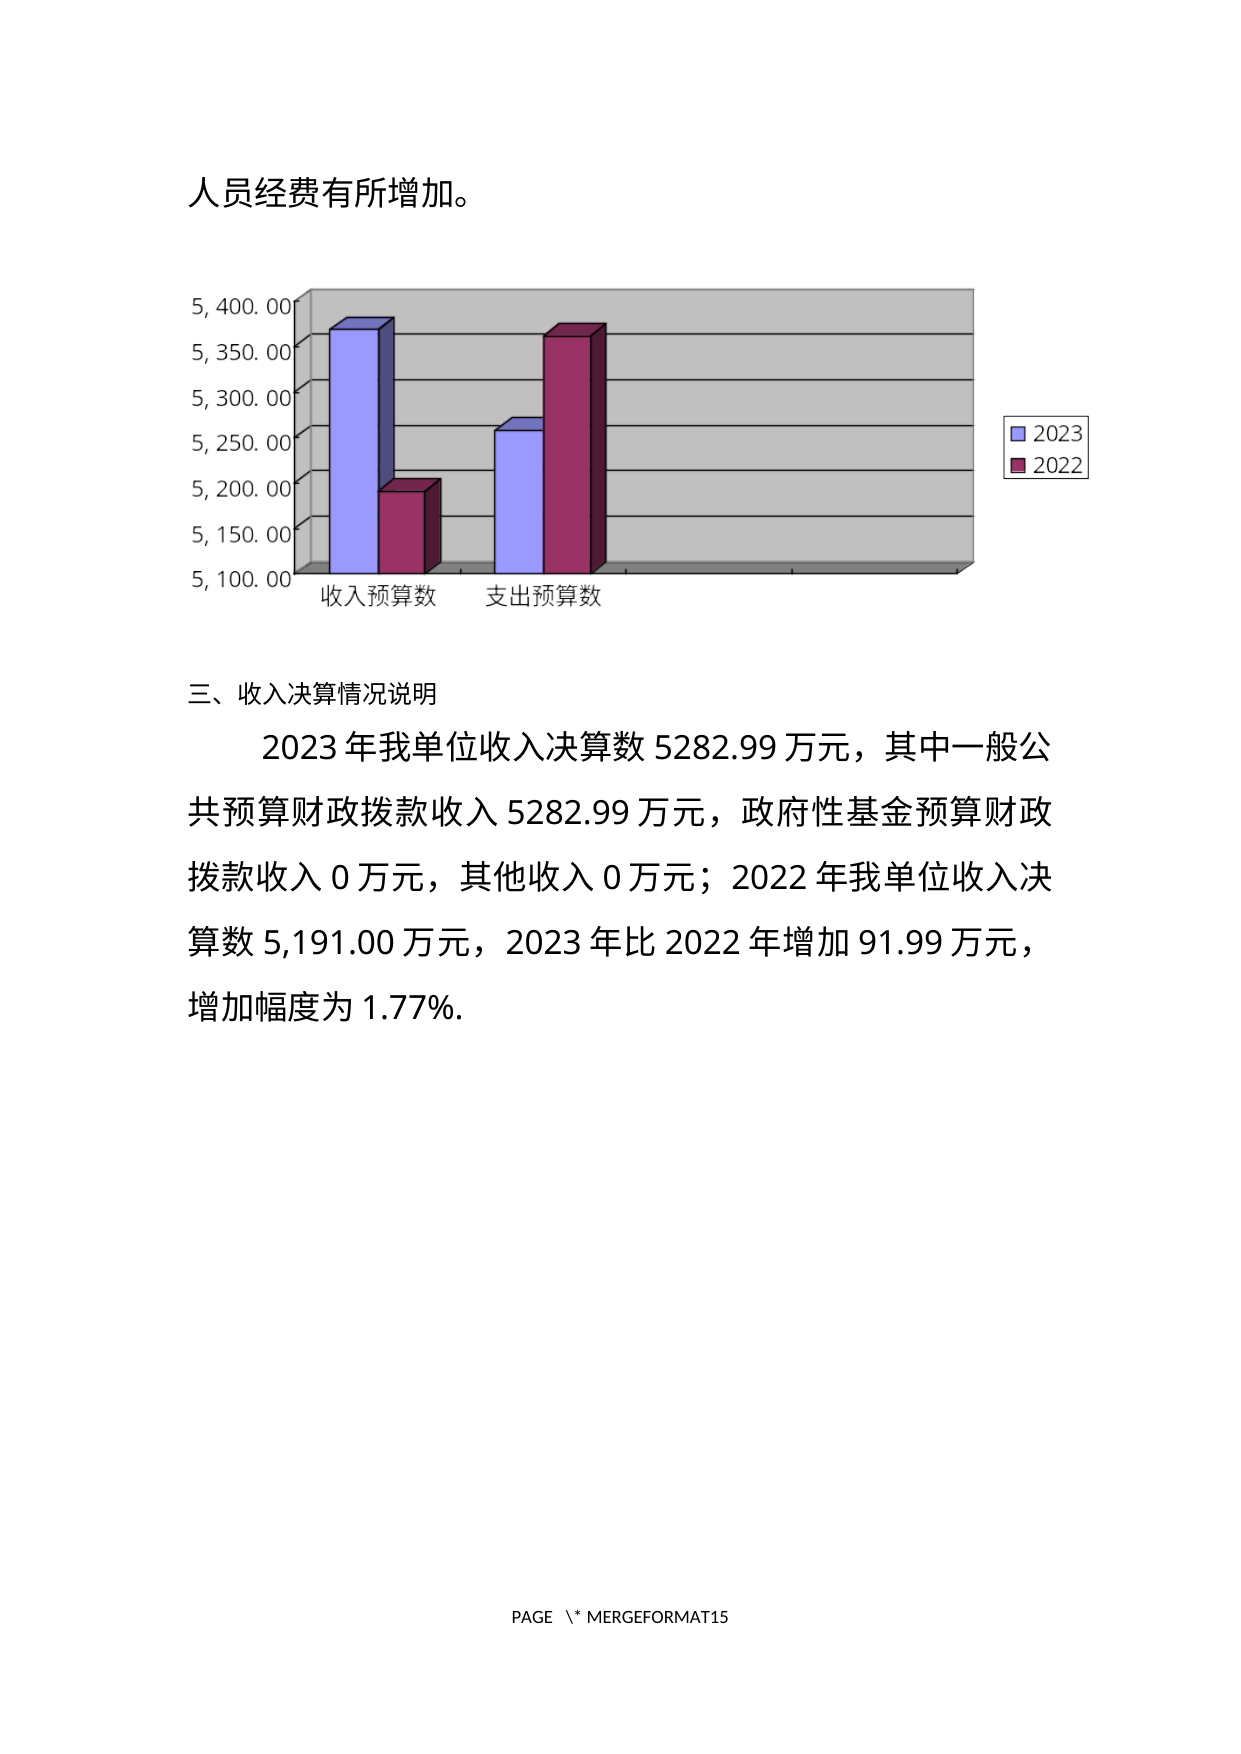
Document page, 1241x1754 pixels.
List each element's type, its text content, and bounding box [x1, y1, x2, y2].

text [187, 162, 1053, 216]
list 三、收入决算情况说明 [187, 666, 1053, 712]
text 2023年我单位收入决算数5282.99万元，其中一般公共预算财政拨款收入5282.99万元，政府性基金预算财政拨款收入0万元，其他收入0万元；2022年我单位收入决算数5,191.00万元，2023年比2022年增加91.99万元，增加幅度为1.77%. [187, 712, 1053, 1037]
